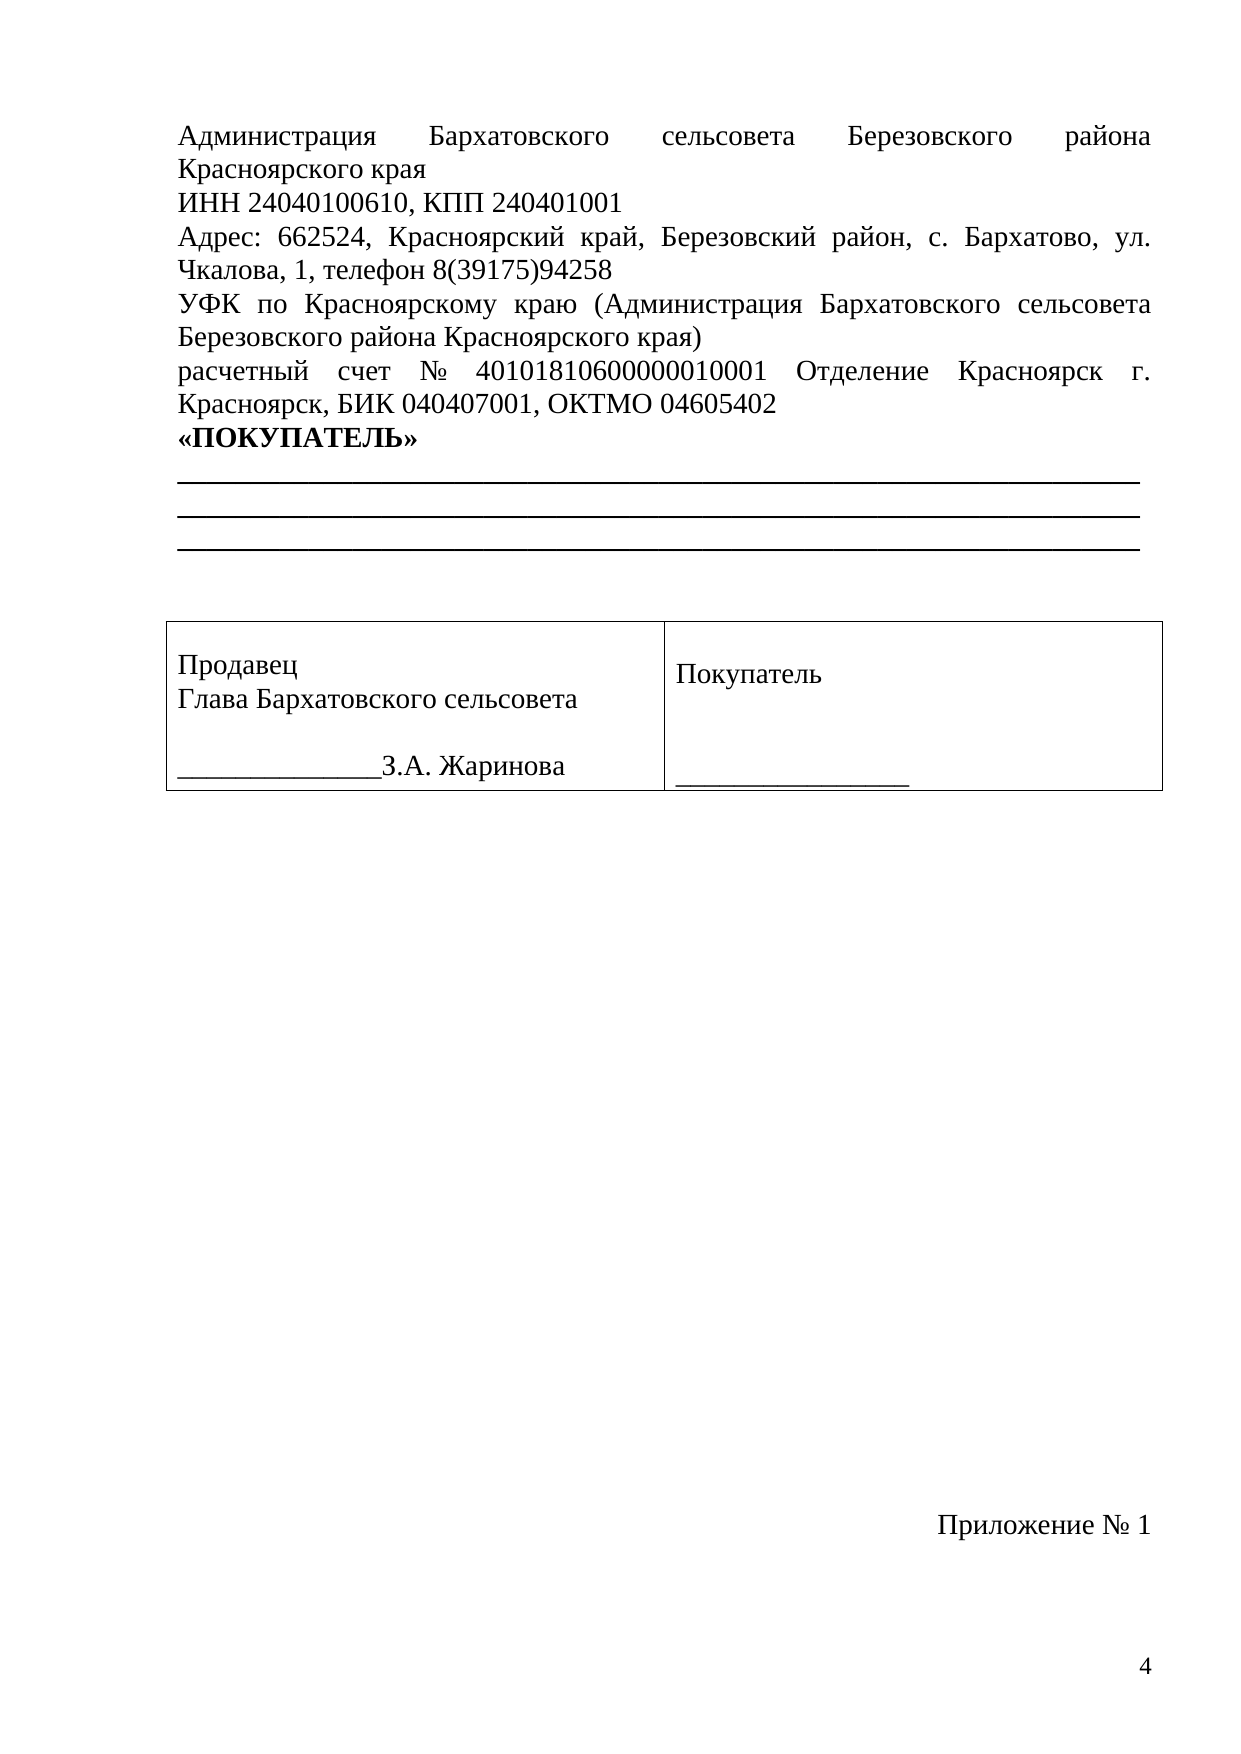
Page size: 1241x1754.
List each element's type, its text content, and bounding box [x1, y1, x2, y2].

text Адрес: 662524, Красноярский край, Березовский район, с. Бархатово, ул. Чкалова, 1, телефон 8(39175)94258 [177, 219, 1152, 286]
text расчетный счет № 40101810600000010001 Отделение Красноярск г. Красноярск, БИК 040407001, ОКТМО 04605402 [177, 353, 1152, 420]
text ______________________________________________________________________________________________________________________________________________________________________________________________________ [177, 453, 1152, 554]
text Приложение № 1 [758, 1507, 1152, 1540]
text «ПОКУПАТЕЛЬ» [177, 420, 1152, 453]
text ИНН 24040100610, КПП 240401001 [177, 185, 1152, 219]
text Администрация Бархатовского сельсовета Березовского района Красноярского края [177, 118, 1152, 185]
table_header Покупатель ________________ [665, 622, 1162, 790]
text УФК по Красноярскому краю (Администрация Бархатовского сельсовета Березовского района Красноярского края) [177, 286, 1152, 353]
table_header Продавец Глава Бархатовского сельсовета ______________З.А. Жаринова [167, 622, 664, 790]
